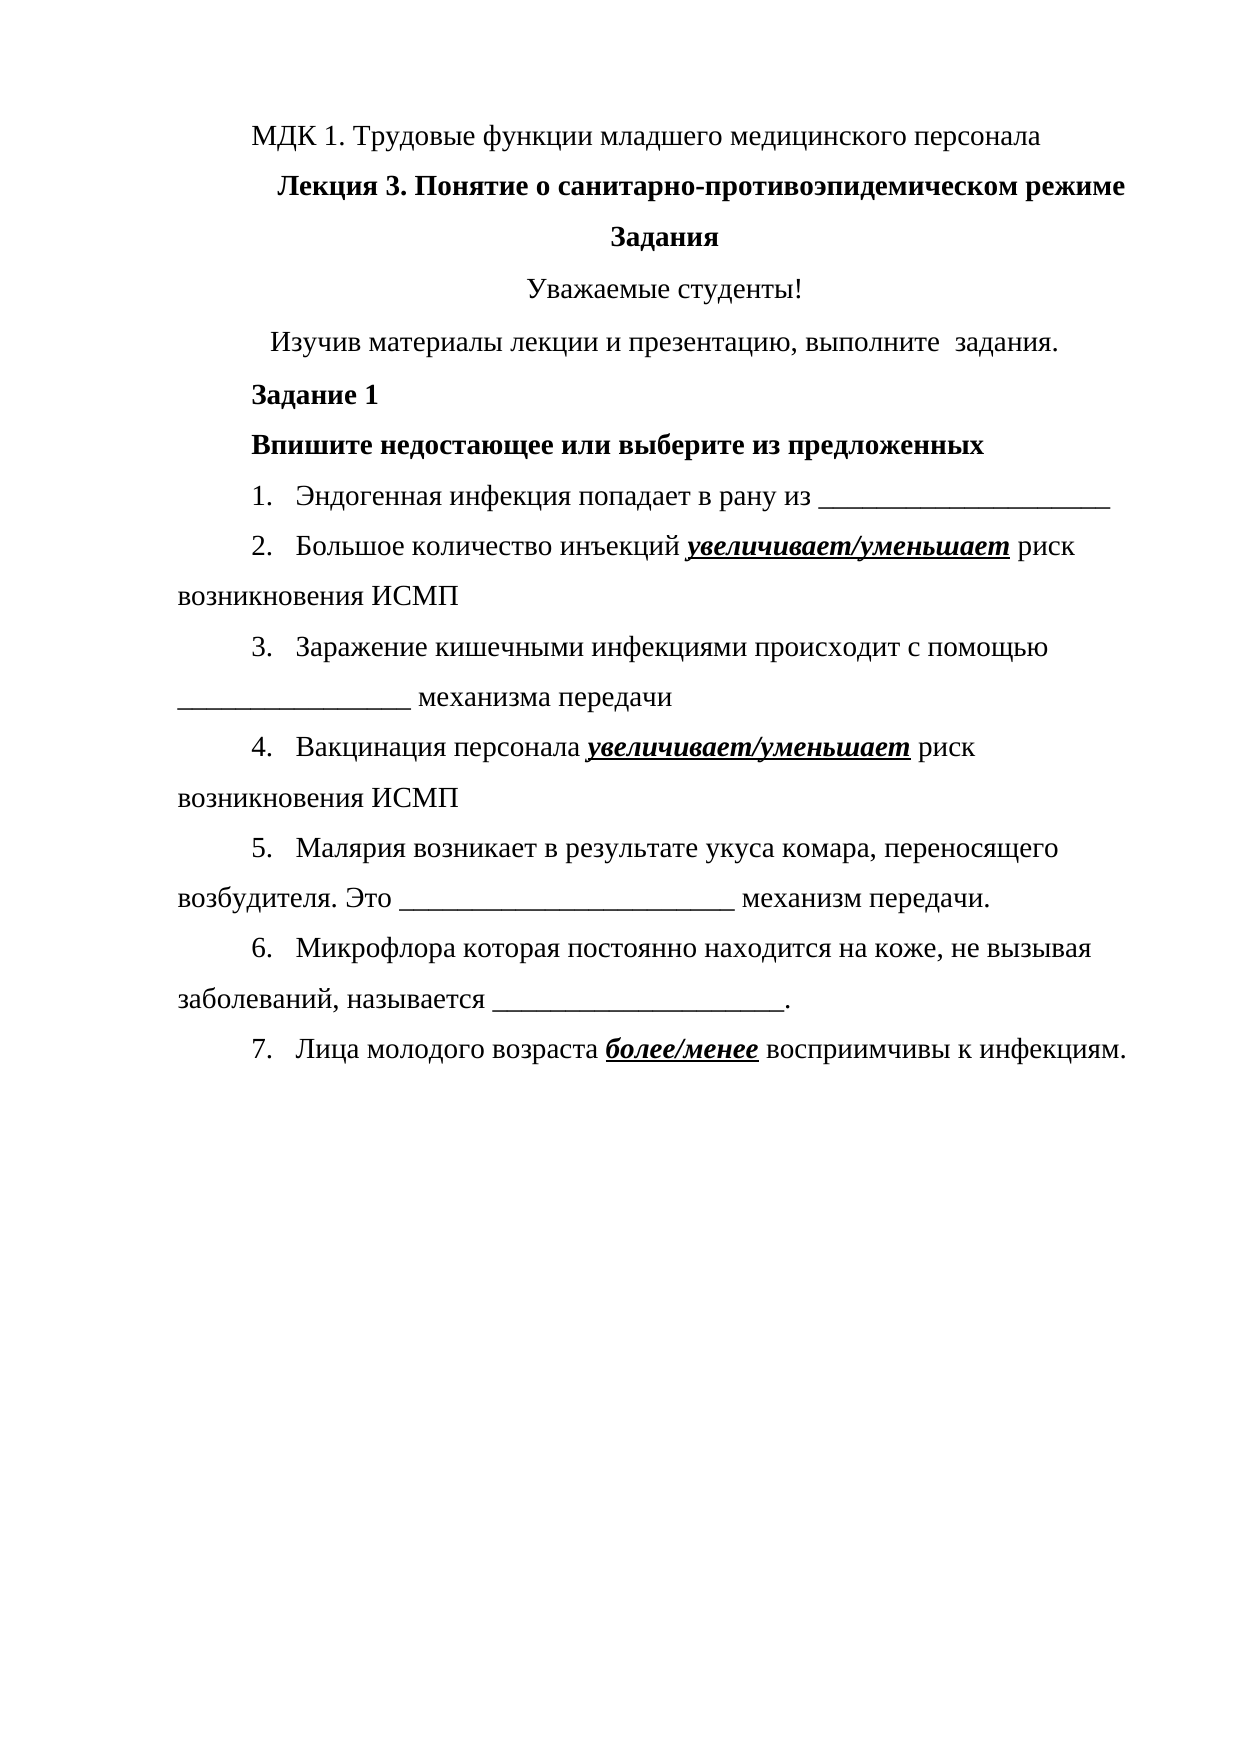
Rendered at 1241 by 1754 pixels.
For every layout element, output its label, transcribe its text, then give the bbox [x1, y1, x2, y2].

list Заражение кишечными инфекциями происходит с помощью ________________ механизма передачи [177, 629, 1152, 713]
text МДК 1. Трудовые функции младшего медицинского персонала [177, 118, 1152, 152]
list Эндогенная инфекция попадает в рану из ____________________ [177, 478, 1152, 511]
list Малярия возникает в результате укуса комара, переносящего возбудителя. Это _______________________ механизм передачи. [177, 830, 1152, 914]
list Большое количество инъекций увеличивает/уменьшает риск возникновения ИСМП [177, 528, 1152, 612]
text Уважаемые студенты! [177, 272, 1152, 305]
text Задания [177, 219, 1152, 252]
list Лица молодого возраста более/менее восприимчивы к инфекциям. [177, 1031, 1152, 1065]
text Задание 1 [177, 377, 1152, 411]
text Изучив материалы лекции и презентацию, выполните задания. [177, 324, 1152, 358]
text Впишите недостающее или выберите из предложенных [177, 427, 1152, 461]
text Лекция 3. Понятие о санитарно-противоэпидемическом режиме [177, 168, 1152, 202]
list Микрофлора которая постоянно находится на коже, не вызывая заболеваний, называется ____________________. [177, 931, 1152, 1014]
list Вакцинация персонала увеличивает/уменьшает риск возникновения ИСМП [177, 729, 1152, 813]
